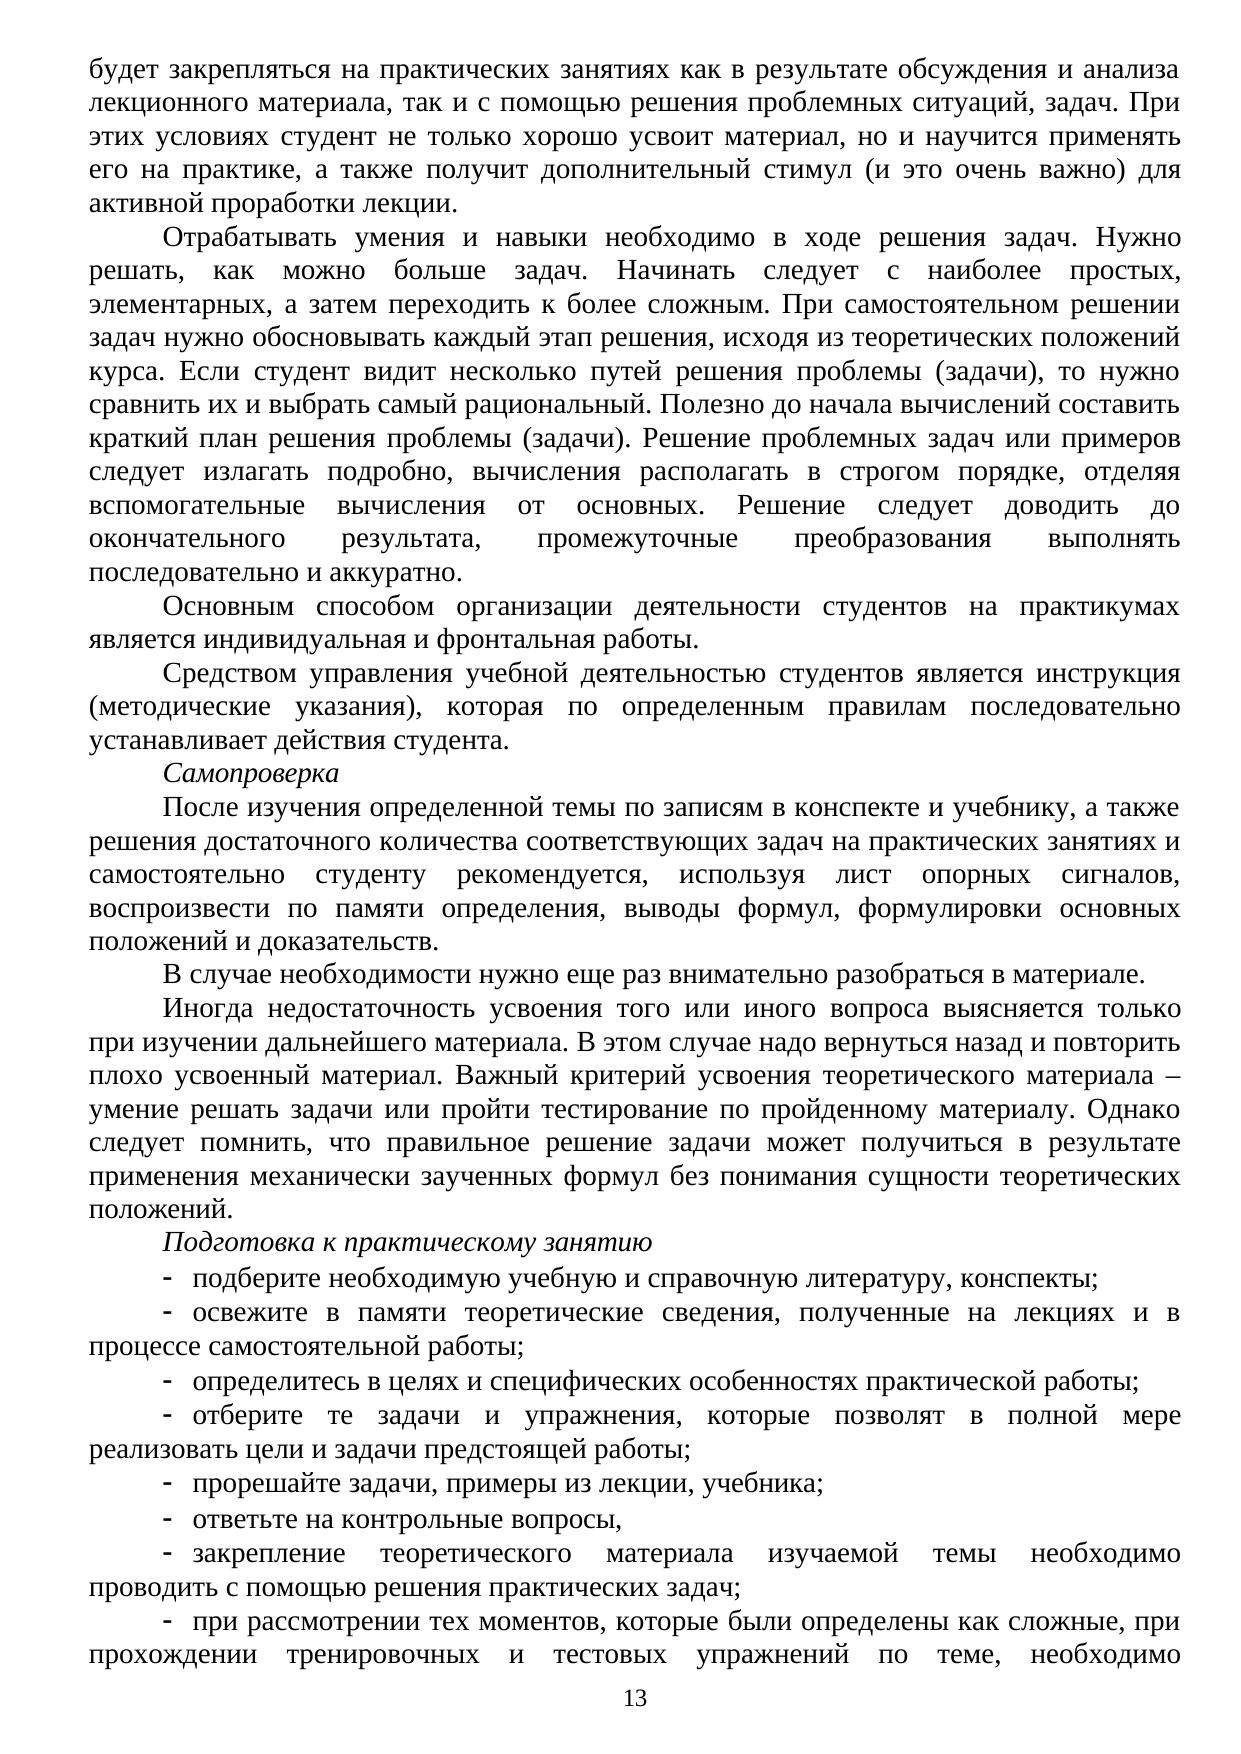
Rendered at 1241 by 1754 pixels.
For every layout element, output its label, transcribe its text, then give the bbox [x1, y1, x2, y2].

list закрепление теоретического материала изучаемой темы необходимо проводить с помощью решения практических задач; [89, 1535, 1181, 1603]
text Самопроверка [162, 756, 1192, 789]
list подберите необходимую учебную и справочную литературу, конспекты; [162, 1259, 1192, 1294]
text будет закрепляться на практических занятиях как в результате обсуждения и анализа лекционного материала, так и с помощью решения проблемных ситуаций, задач. При этих условиях студент не только хорошо усвоит материал, но и научится применять его на практике, а также получит дополнительный стимул (и это очень важно) для активной проработки лекции. [89, 51, 1181, 219]
list отберите те задачи и упражнения, которые позволят в полной мере реализовать цели и задачи предстоящей работы; [89, 1397, 1182, 1464]
text После изучения определенной темы по записям в конспекте и учебнику, а также решения достаточного количества соответствующих задач на практических занятиях и самостоятельно студенту рекомендуется, используя лист опорных сигналов, воспроизвести по памяти определения, выводы формул, формулировки основных положений и доказательств. [89, 789, 1182, 957]
list прорешайте задачи, примеры из лекции, учебника; [162, 1464, 1192, 1500]
text Подготовка к практическому занятию [162, 1225, 1192, 1259]
list ответьте на контрольные вопросы, [162, 1500, 1192, 1535]
list определитесь в целях и специфических особенностях практической работы; [162, 1361, 1192, 1397]
text В случае необходимости нужно еще раз внимательно разобраться в материале. [162, 957, 1192, 990]
text Иногда недостаточность усвоения того или иного вопроса выясняется только при изучении дальнейшего материала. В этом случае надо вернуться назад и повторить плохо усвоенный материал. Важный критерий усвоения теоретического материала – умение решать задачи или пройти тестирование по пройденному материалу. Однако следует помнить, что правильное решение задачи может получиться в результате применения механически заученных формул без понимания сущности теоретических положений. [89, 990, 1182, 1225]
text Средством управления учебной деятельностью студентов является инструкция (методические указания), которая по определенным правилам последовательно устанавливает действия студента. [89, 655, 1182, 756]
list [89, 1603, 1181, 1670]
text Основным способом организации деятельности студентов на практикумах является индивидуальная и фронтальная работы. [89, 588, 1181, 655]
list освежите в памяти теоретические сведения, полученные на лекциях и в процессе самостоятельной работы; [89, 1294, 1181, 1361]
text Отрабатывать умения и навыки необходимо в ходе решения задач. Нужно решать, как можно больше задач. Начинать следует с наиболее простых, элементарных, а затем переходить к более сложным. При самостоятельном решении задач нужно обосновывать каждый этап решения, исходя из теоретических положений курса. Если студент видит несколько путей решения проблемы (задачи), то нужно сравнить их и выбрать самый рациональный. Полезно до начала вычислений составить краткий план решения проблемы (задачи). Решение проблемных задач или примеров следует излагать подробно, вычисления располагать в строгом порядке, отделяя вспомогательные вычисления от основных. Решение следует доводить до окончательного результата, промежуточные преобразования выполнять последовательно и аккуратно. [89, 219, 1181, 588]
